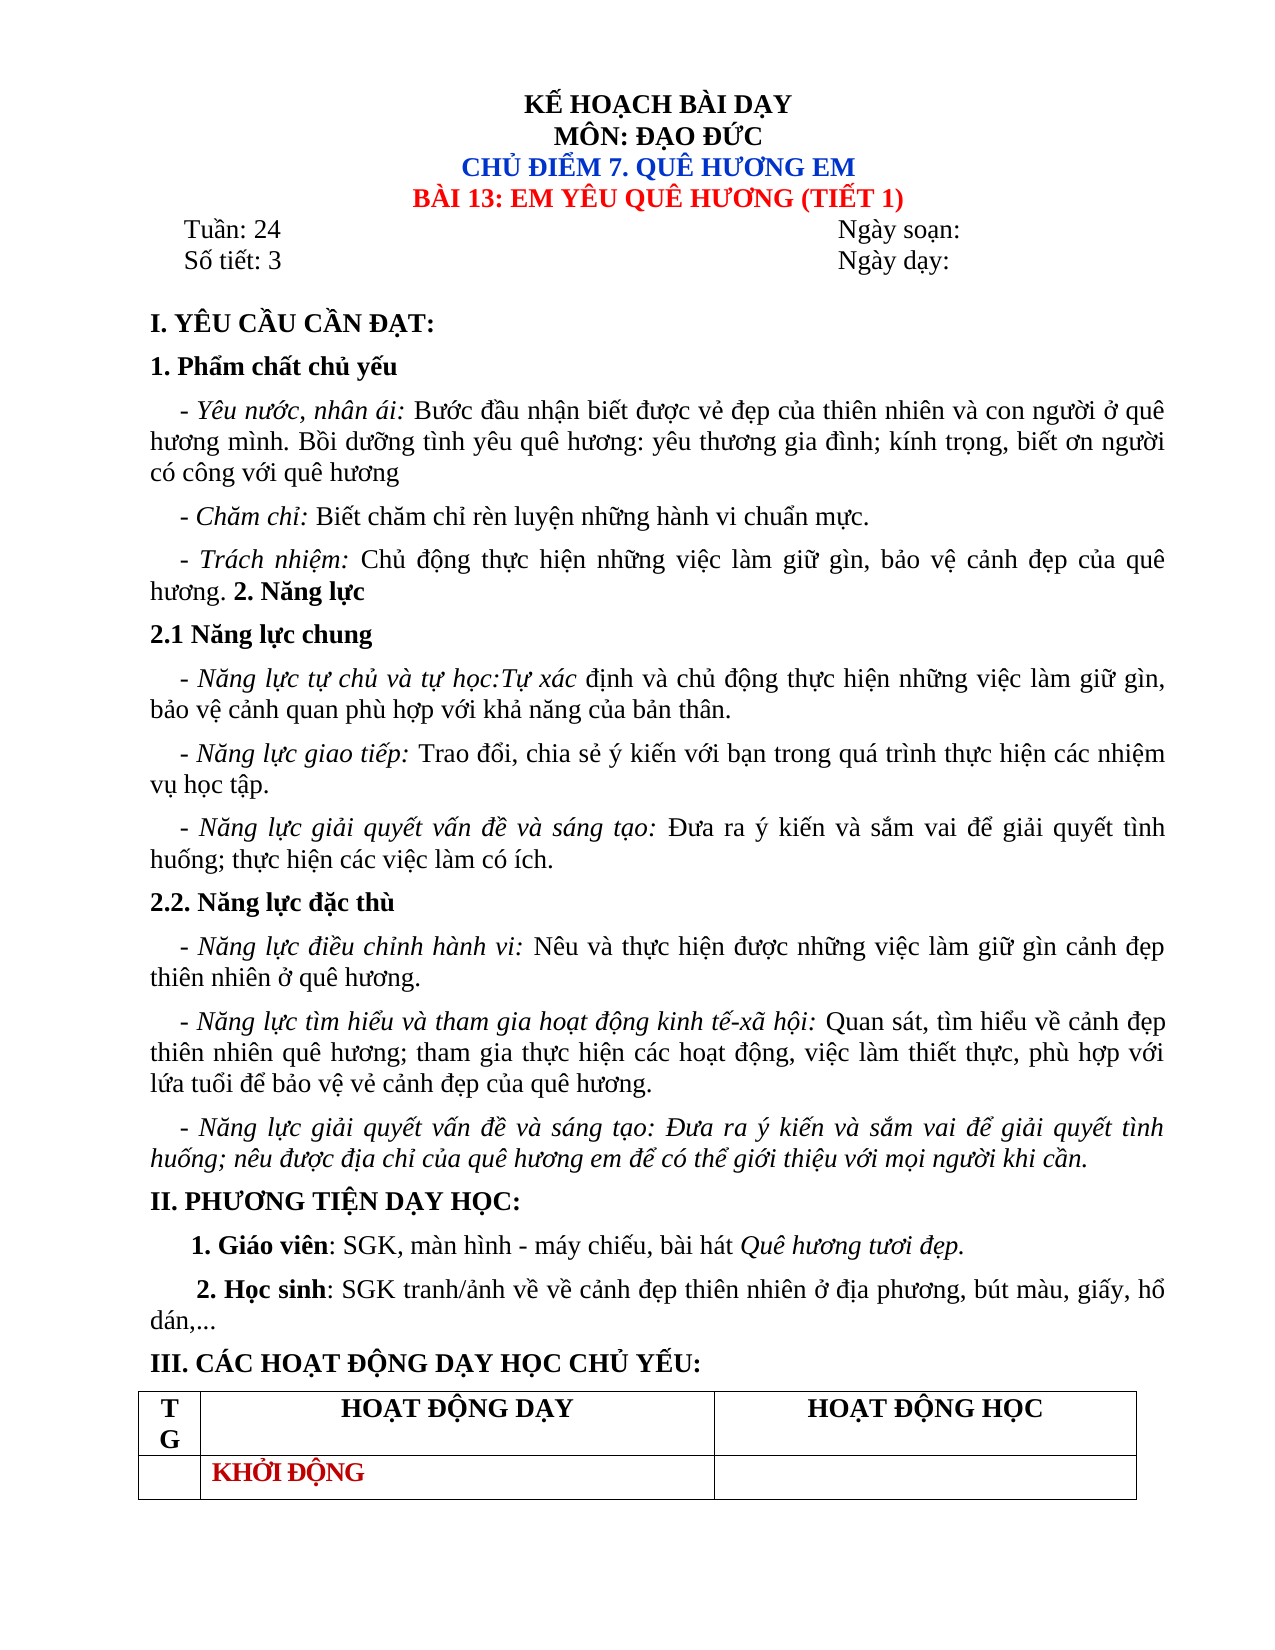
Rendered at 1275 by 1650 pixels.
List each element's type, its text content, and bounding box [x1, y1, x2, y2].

text 1. Giáo viên: SGK, màn hình - máy chiếu, bài hát Quê hương tươi đẹp. [660, 1229, 1167, 1260]
table_header HOẠT ĐỘNG DẠY [201, 1392, 714, 1454]
text I. YÊU CẦU CẦN ĐẠT: [150, 307, 1167, 338]
table_header HOẠT ĐỘNG HỌC [715, 1392, 1136, 1454]
text 2. Học sinh: SGK tranh/ảnh về về cảnh đẹp thiên nhiên ở địa phương, bút màu, giấy, hổ dán,... [150, 1273, 1167, 1335]
text Tuần: 24 Ngày soạn: [150, 213, 1167, 244]
text KẾ HOẠCH BÀI DẠY [150, 89, 1167, 120]
text - Năng lực tìm hiểu và tham gia hoạt động kinh tế-xã hội: Quan sát, tìm hiểu về cảnh đẹp thiên nhiên quê hương; tham gia thực hiện các hoạt động, việc làm thiết thực, phù hợp với lứa tuổi để bảo vệ vẻ cảnh đẹp của quê hương. [150, 1005, 1167, 1098]
text 1. Phẩm chất chủ yếu [150, 350, 1167, 381]
text 2.2. Năng lực đặc thù [150, 886, 1167, 917]
text - Năng lực giao tiếp: Trao đổi, chia sẻ ý kiến với bạn trong quá trình thực hiện các nhiệm vụ học tập. [150, 737, 1167, 799]
text - Năng lực giải quyết vấn đề và sáng tạo: Đưa ra ý kiến và sắm vai để giải quyết tình huống; thực hiện các việc làm có ích. [150, 812, 1167, 874]
text - Năng lực điều chỉnh hành vi: Nêu và thực hiện được những việc làm giữ gìn cảnh đẹp thiên nhiên ở quê hương. [150, 930, 1167, 992]
text - Yêu nước, nhân ái: Bước đầu nhận biết được vẻ đẹp của thiên nhiên và con người ở quê hương mình. Bồi dưỡng tình yêu quê hương: yêu thương gia đình; kính trọng, biết ơn người có công với quê hương [150, 394, 1167, 487]
text 1. Giáo viên: SGK, màn hình - máy chiếu, bài hát Quê hương tươi đẹp. [150, 1229, 343, 1260]
table_header TG [139, 1392, 200, 1454]
table_cell 5’ [139, 1456, 200, 1499]
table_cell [715, 1456, 1136, 1499]
text III. CÁC HOẠT ĐỘNG DẠY HỌC CHỦ YẾU: [150, 1348, 1167, 1379]
text MÔN: ĐẠO ĐỨC [150, 120, 1167, 151]
text - Năng lực giải quyết vấn đề và sáng tạo: Đưa ra ý kiến và sắm vai để giải quyết tình huống; nêu được địa chỉ của quê hương em để có thể giới thiệu với mọi người khi cần. [150, 1111, 1167, 1173]
text BÀI 13: EM YÊU QUÊ HƯƠNG (TIẾT 1) [150, 182, 1167, 213]
text II. PHƯƠNG TIỆN DẠY HỌC: [150, 1186, 1167, 1217]
text - Chăm chỉ: Biết chăm chỉ rèn luyện những hành vi chuẩn mực. [150, 500, 1167, 531]
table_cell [201, 1456, 714, 1499]
text 2.1 Năng lực chung [150, 618, 1167, 649]
text CHỦ ĐIỂM 7. QUÊ HƯƠNG EM [150, 151, 1167, 182]
text Số tiết: 3 Ngày dạy: [150, 244, 1167, 276]
text - Năng lực tự chủ và tự học:Tự xác định và chủ động thực hiện những việc làm giữ gìn, bảo vệ cảnh quan phù hợp với khả năng của bản thân. [150, 662, 1167, 724]
text - Trách nhiệm: Chủ động thực hiện những việc làm giữ gìn, bảo vệ cảnh đẹp của quê hương. 2. Năng lực [150, 543, 1167, 606]
